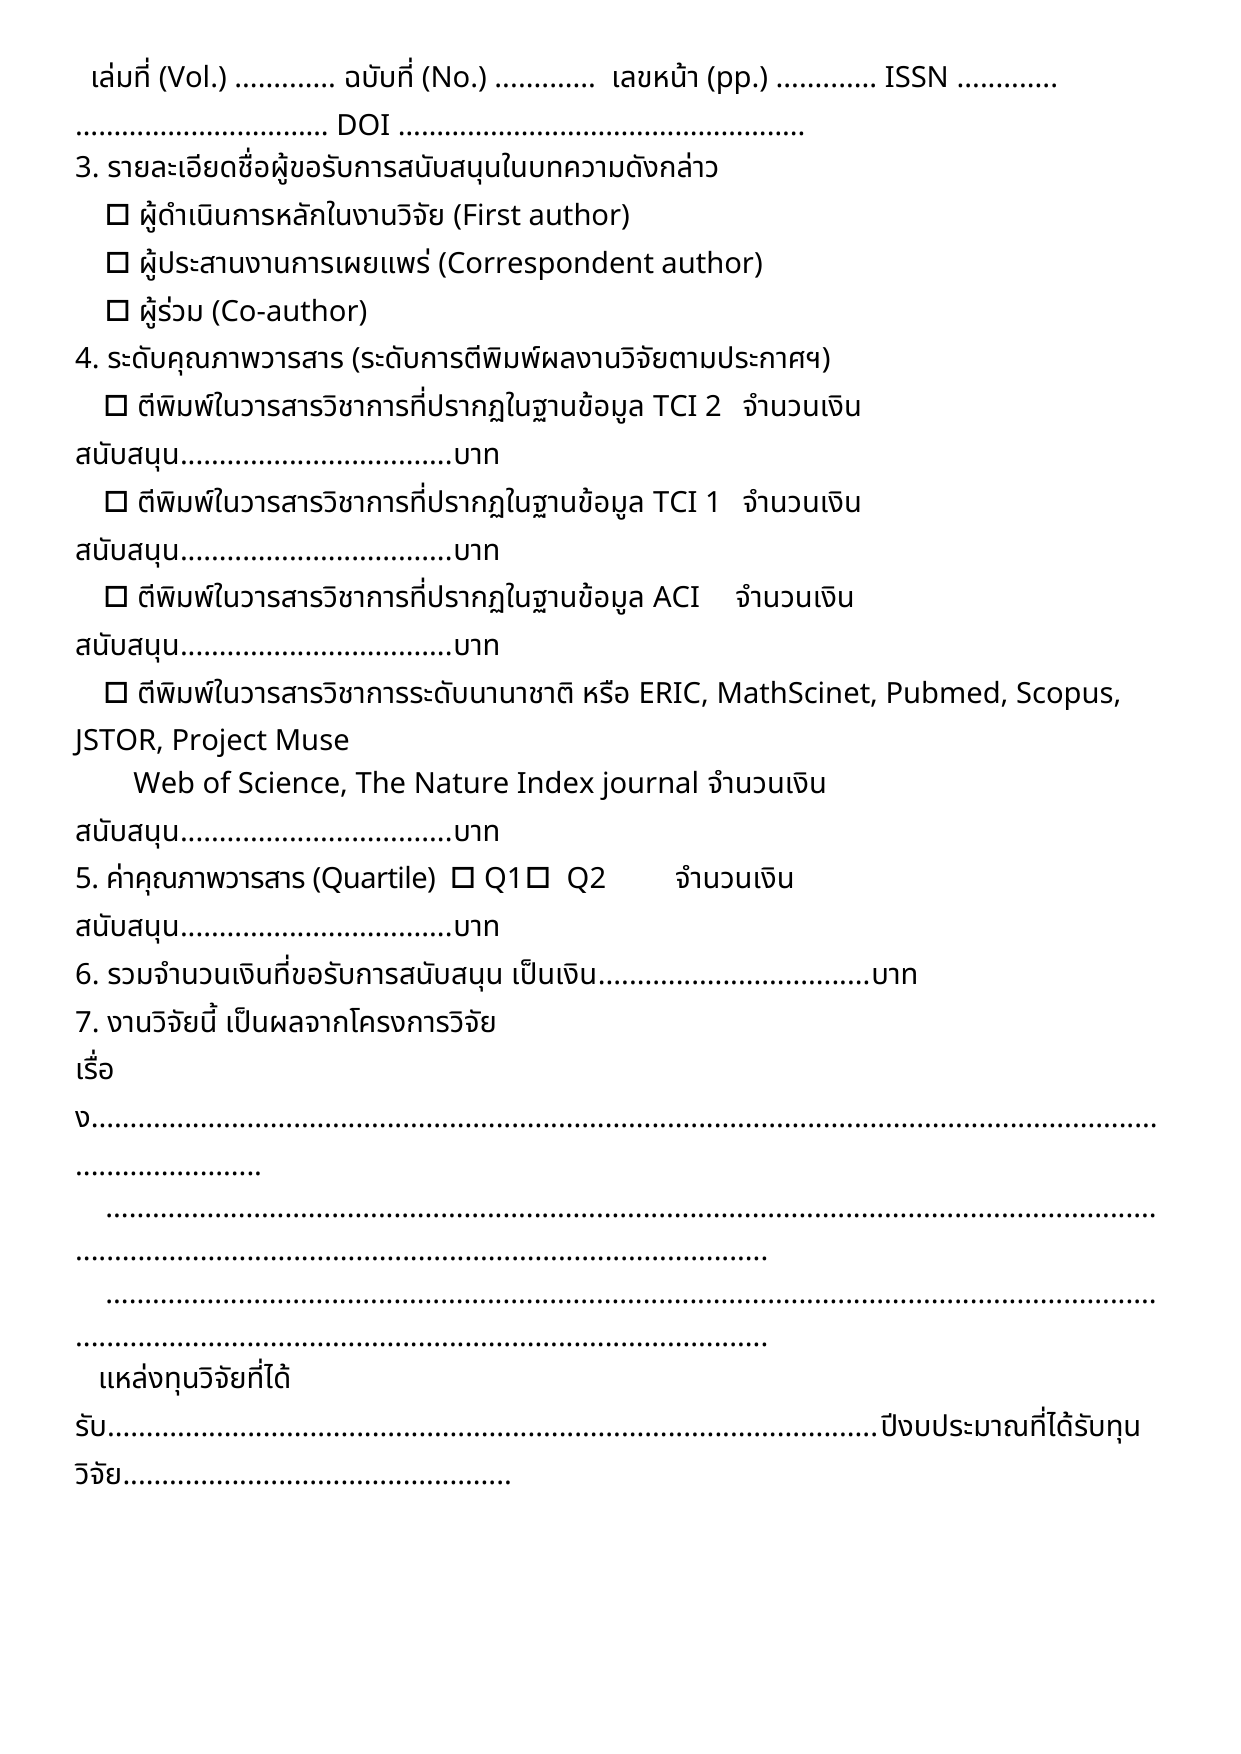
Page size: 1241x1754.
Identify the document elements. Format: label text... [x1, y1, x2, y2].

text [75, 56, 1165, 143]
text ตีพิมพ์ในวารสารวิชาการที่ปรากฏในฐานข้อมูล TCI 2 จำนวนเงินสนับสนุน...................................บาท [75, 386, 1165, 477]
text 5. ค่าคุณภาพวารสาร (Quartile) Q1 Q2 จำนวนเงินสนับสนุน...................................บาท [75, 858, 1165, 950]
text ตีพิมพ์ในวารสารวิชาการที่ปรากฏในฐานข้อมูล TCI 1 จำนวนเงินสนับสนุน...................................บาท [75, 481, 1165, 573]
text ผู้ดำเนินการหลักในงานวิจัย (First author) ผู้ประสานงานการเผยแพร่ (Correspondent author) [94, 194, 1165, 286]
text แหล่งทุนวิจัยที่ได้รับ...................................................................................................ปีงบประมาณที่ได้รับทุนวิจัย.................................................. [75, 1358, 1165, 1497]
text ................................................................................................................................................................................................................................ [75, 1272, 1165, 1355]
text 6. รวมจำนวนเงินที่ขอรับการสนับสนุน เป็นเงิน...................................บาท [75, 953, 1165, 998]
text ตีพิมพ์ในวารสารวิชาการระดับนานาชาติ หรือ ERIC, MathScinet, Pubmed, Scopus, JSTOR, Project Muse [75, 672, 1165, 759]
text ................................................................................................................................................................................................................................ [75, 1187, 1165, 1269]
text 4. ระดับคุณภาพวารสาร (ระดับการตีพิมพ์ผลงานวิจัยตามประกาศฯ) [75, 338, 1165, 382]
text ตีพิมพ์ในวารสารวิชาการที่ปรากฏในฐานข้อมูล ACI จำนวนเงินสนับสนุน...................................บาท [75, 577, 1165, 668]
text Web of Science, The Nature Index journal จำนวนเงินสนับสนุน...................................บาท [75, 762, 1165, 854]
text ผู้ร่วม (Co-author) [94, 290, 1165, 334]
text 7. งานวิจัยนี้ เป็นผลจากโครงการวิจัย เรื่อง................................................................................................................................................................. [75, 1001, 1165, 1183]
text 3. รายละเอียดชื่อผู้ขอรับการสนับสนุนในบทความดังกล่าว [75, 147, 1165, 191]
